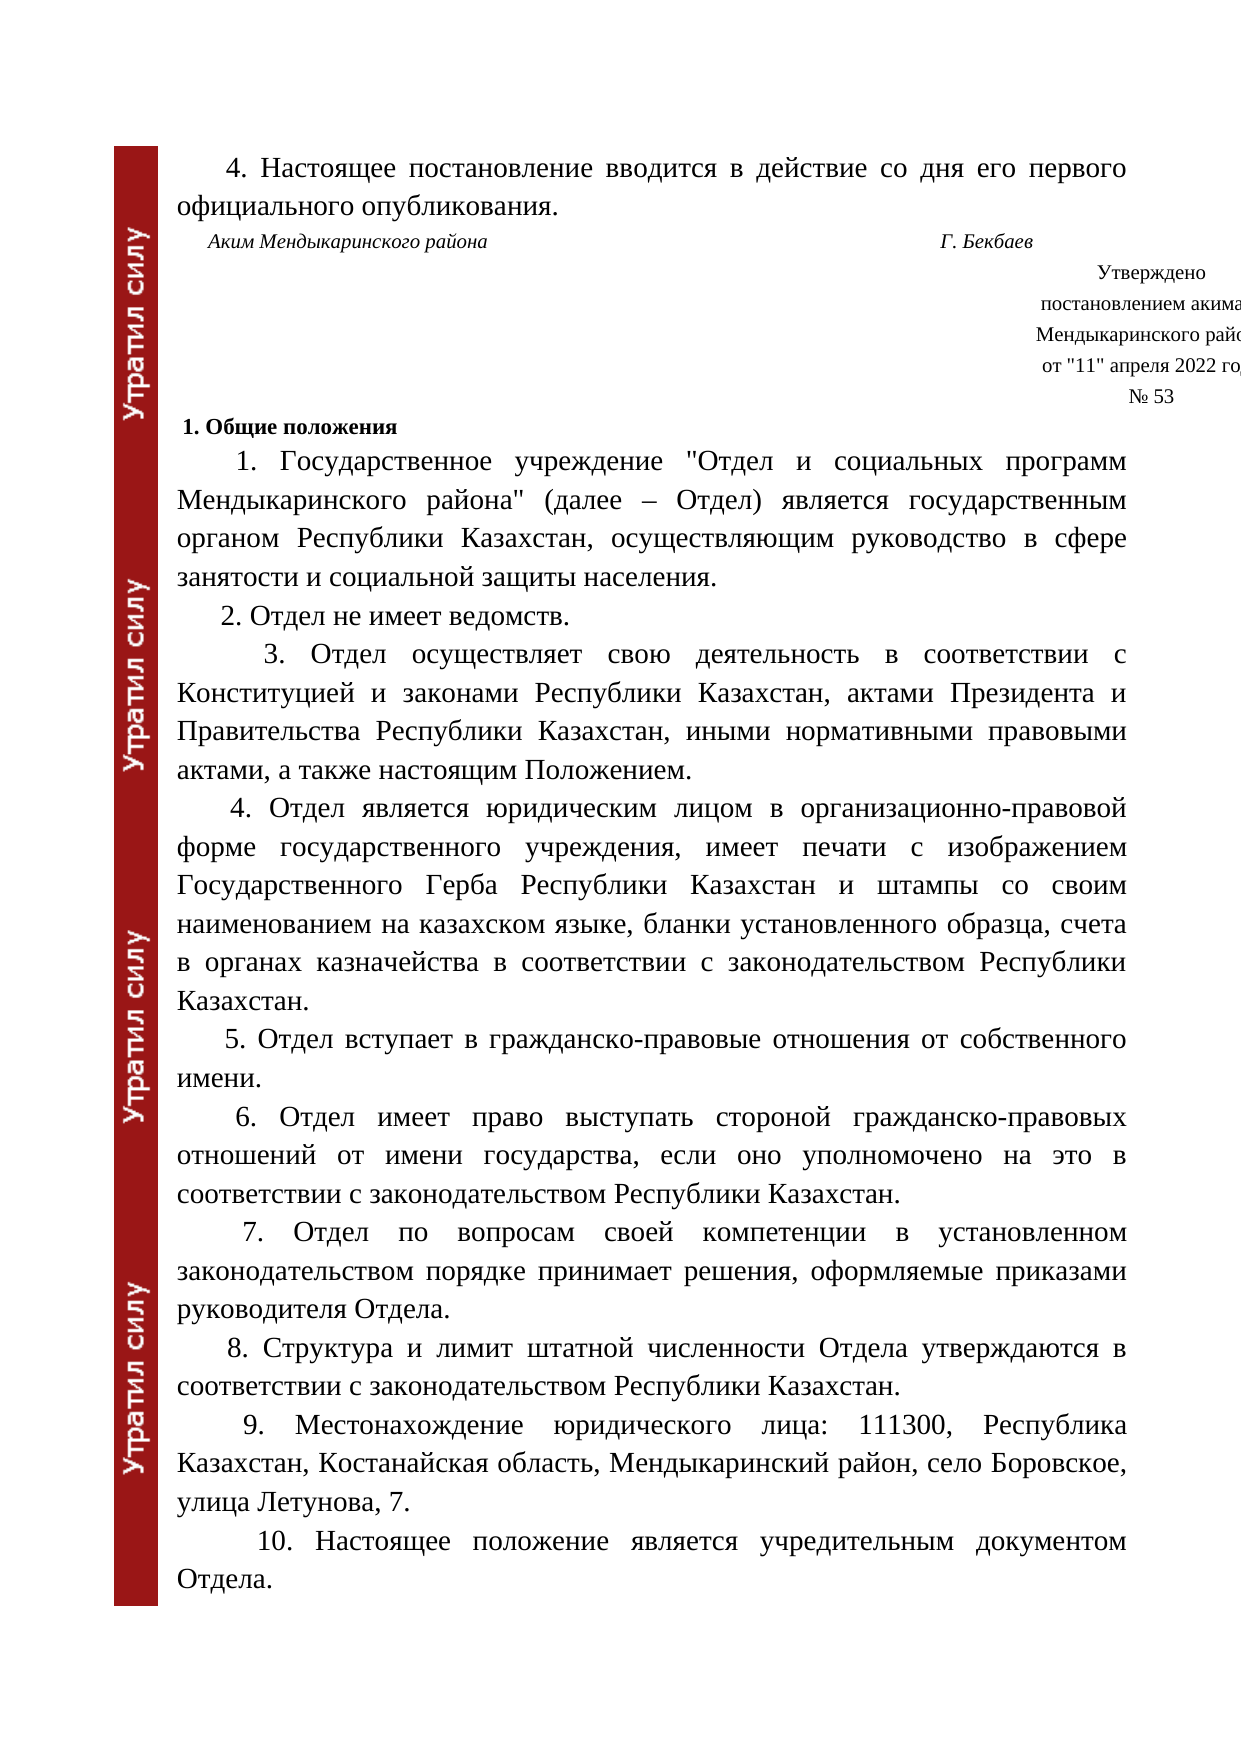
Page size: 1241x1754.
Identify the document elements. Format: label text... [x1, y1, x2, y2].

text 4. Настоящее постановление вводится в действие со дня его первого официального опубликования. [112, 150, 1128, 222]
picture [114, 785, 158, 790]
text 5. Отдел вступает в гражданско-правовые отношения от собственного имени. [112, 1022, 1128, 1094]
picture [114, 593, 158, 598]
table_header Г. Бекбаев [939, 227, 1240, 258]
table_cell [101, 351, 912, 382]
text 10. Настоящее положение является учредительным документом Отдела. [112, 1523, 1128, 1595]
picture [114, 1325, 158, 1330]
table_cell от "11" апреля 2022 года [912, 351, 1240, 382]
picture [114, 1595, 158, 1606]
picture [114, 1402, 158, 1407]
text 1. Государственное учреждение "Отдел и социальных программ Мендыкаринского района" (далее – Отдел) является государственным органом Республики Казахстан, осуществляющим руководство в сфере занятости и социальной защиты населения. [112, 443, 1128, 593]
text 8. Структура и лимит штатной численности Отдела утверждаются в соответствии с законодательством Республики Казахстан. [112, 1330, 1128, 1402]
text 2. Отдел не имеет ведомств. [112, 598, 1128, 631]
table_cell [101, 382, 912, 413]
picture [114, 222, 158, 227]
table_cell № 53 [912, 382, 1240, 413]
picture [114, 1209, 158, 1214]
table_cell [101, 320, 912, 351]
table_header Аким Мендыкаринского района [101, 227, 939, 258]
picture [114, 1518, 158, 1523]
table_cell постановлением акимата [912, 289, 1240, 320]
picture [114, 146, 158, 150]
table_cell [101, 289, 912, 320]
text 6. Отдел имеет право выступать стороной гражданско-правовых отношений от имени государства, если оно уполномочено на это в соответствии с законодательством Республики Казахстан. [112, 1099, 1128, 1209]
table_header [101, 258, 912, 289]
text 7. Отдел по вопросам своей компетенции в установленном законодательством порядке принимает решения, оформляемые приказами руководителя Отдела. [112, 1214, 1128, 1325]
picture [114, 1017, 158, 1022]
picture [114, 1094, 158, 1099]
text 3. Отдел осуществляет свою деятельность в соответствии с Конституцией и законами Республики Казахстан, актами Президента и Правительства Республики Казахстан, иными нормативными правовыми актами, а также настоящим Положением. [112, 636, 1128, 785]
text 4. Отдел является юридическим лицом в организационно-правовой форме государственного учреждения, имеет печати с изображением Государственного Герба Республики Казахстан и штампы со своим наименованием на казахском языке, бланки установленного образца, счета в органах казначейства в соответствии с законодательством Республики Казахстан. [112, 790, 1128, 1017]
picture [114, 631, 158, 636]
table_header Утверждено [912, 258, 1240, 289]
table_cell Мендыкаринского района [912, 320, 1240, 351]
text 9. Местонахождение юридического лица: 111300, Республика Казахстан, Костанайская область, Мендыкаринский район, село Боровское, улица Летунова, 7. [112, 1407, 1128, 1518]
text 1. Общие положения [112, 413, 1128, 440]
